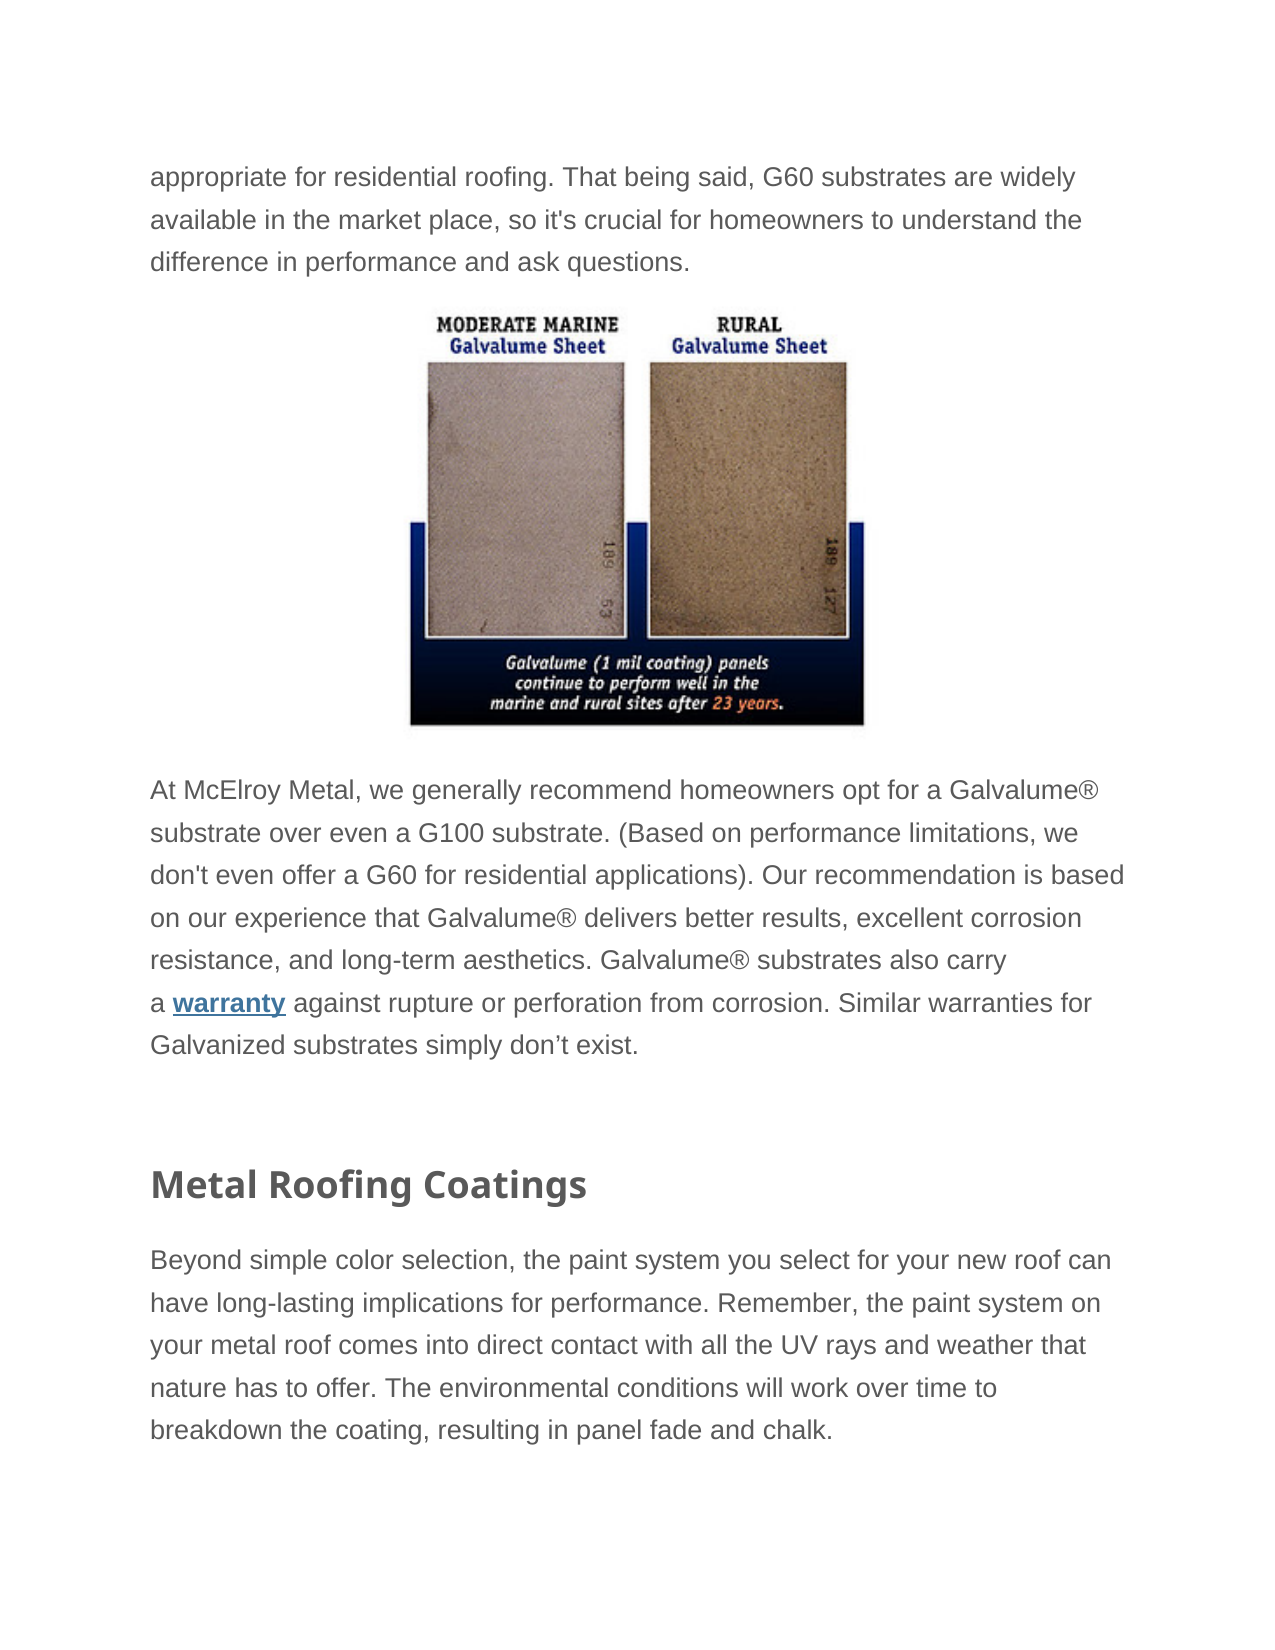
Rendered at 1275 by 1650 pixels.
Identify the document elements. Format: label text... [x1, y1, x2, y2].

text At McElroy Metal, we generally recommend homeowners opt for a Galvalume® substrate over even a G100 substrate. (Based on performance limitations, we don't even offer a G60 for residential applications). Our recommendation is based on our experience that Galvalume® delivers better results, excellent corrosion resistance, and long-term aesthetics. Galvalume® substrates also carry a warranty against rupture or perforation from corrosion. Similar warranties for Galvanized substrates simply don’t exist. [150, 763, 1125, 1061]
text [150, 150, 1125, 277]
picture [376, 293, 899, 748]
text Beyond simple color selection, the paint system you select for your new roof can have long-lasting implications for performance. Remember, the paint system on your metal roof comes into direct contact with all the UV rays and weather that nature has to offer. The environmental conditions will work over time to breakdown the coating, resulting in panel fade and chalk. [150, 1233, 1125, 1445]
text Metal Roofing Coatings [150, 1158, 1125, 1209]
